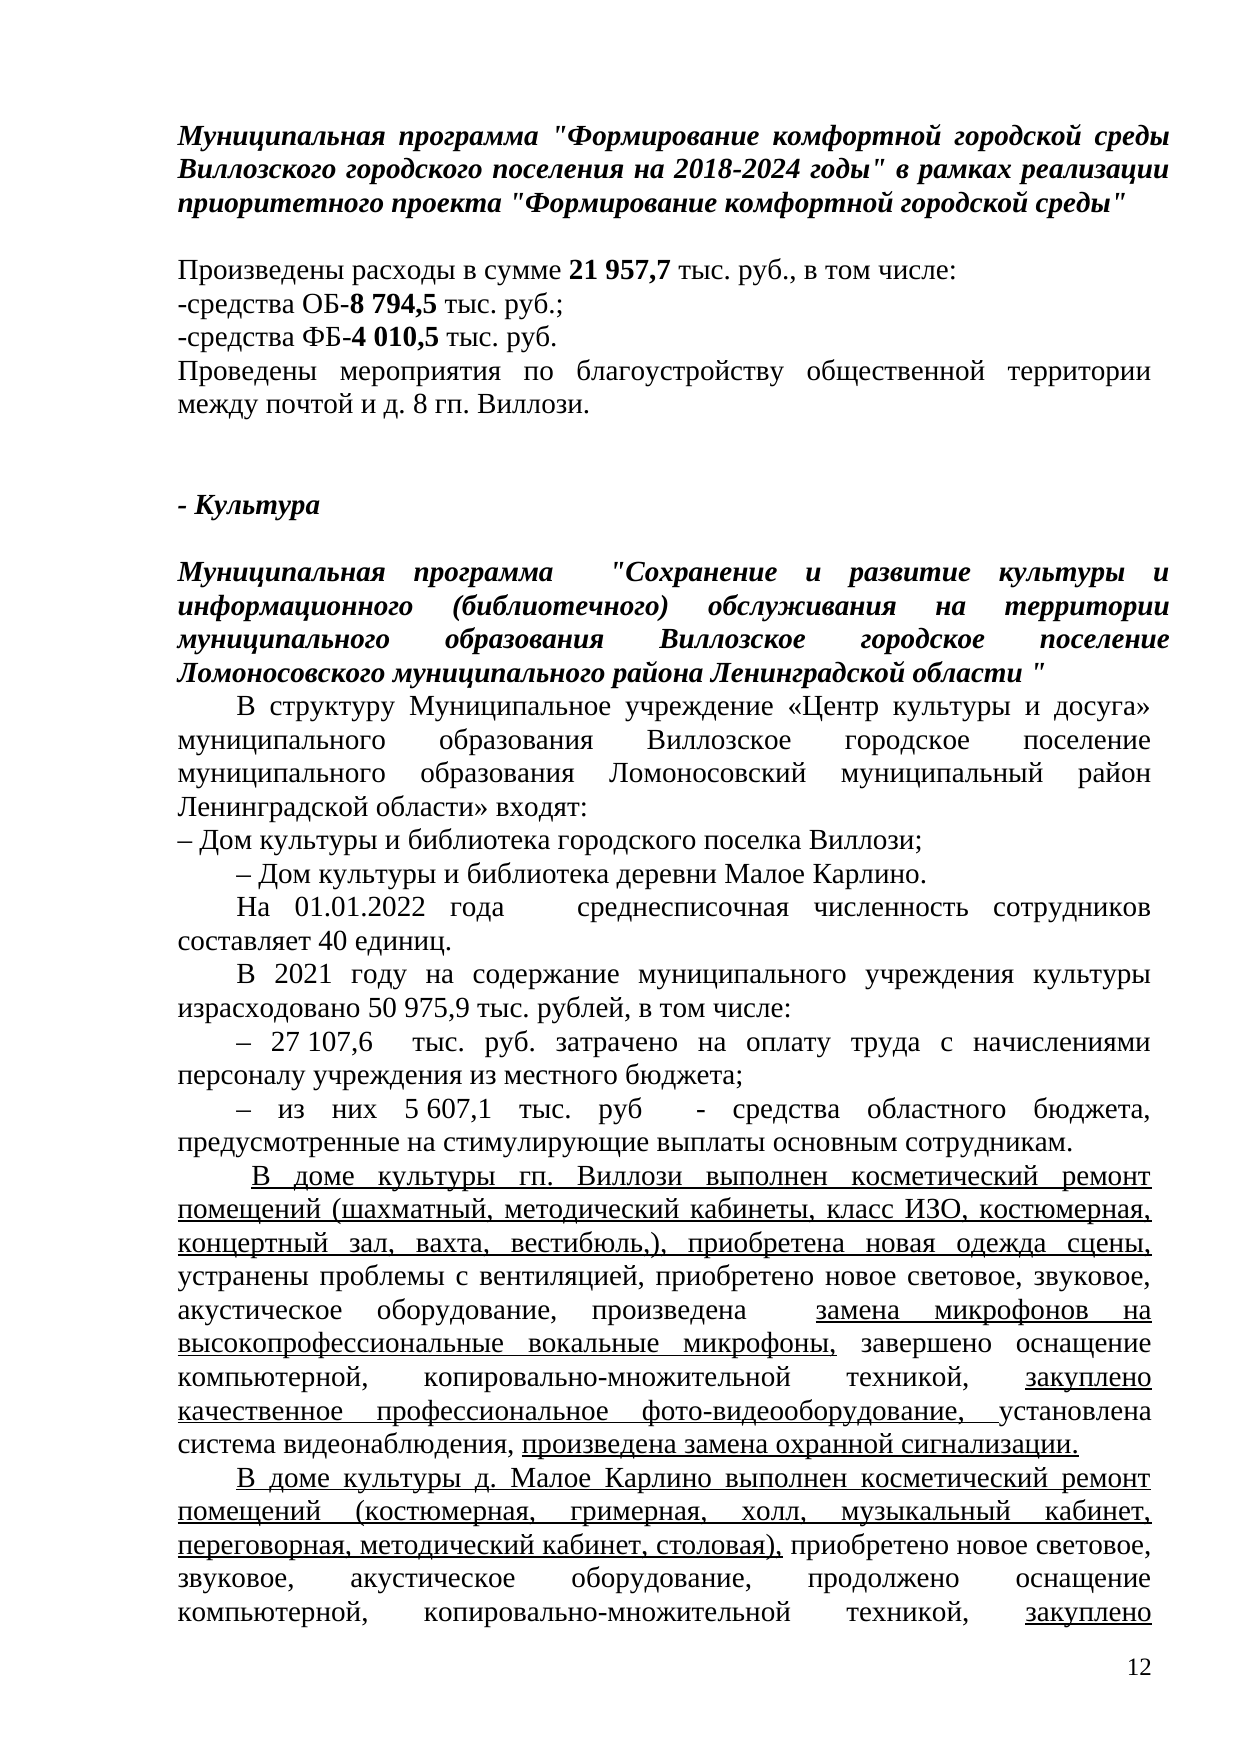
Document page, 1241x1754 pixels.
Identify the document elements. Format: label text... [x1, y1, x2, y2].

text Проведены мероприятия по благоустройству общественной территории между почтой и д. 8 гп. Виллози. [177, 353, 1152, 420]
text -средства ОБ-8 794,5 тыс. руб.; [177, 286, 1152, 319]
text – из них 5 607,1 тыс. руб - средства областного бюджета, предусмотренные на стимулирующие выплаты основным сотрудникам. В доме культуры гп. Виллози выполнен косметический ремонт помещений (шахматный, методический кабинеты, класс ИЗО, костюмерная, концертный зал, вахта, вестибюль,), приобретена новая одежда сцены, устранены проблемы с вентиляцией, приобретено новое световое, звуковое, акустическое оборудование, произведена замена микрофонов на высокопрофессиональные вокальные микрофоны, завершено оснащение компьютерной, копировально-множительной техникой, закуплено качественное профессиональное фото-видеооборудование, установлена система видеонаблюдения, произведена замена охранной сигнализации. [177, 1091, 1152, 1220]
text - Культура [177, 487, 1152, 521]
text В структуру Муниципальное учреждение «Центр культуры и досуга» муниципального образования Виллозское городское поселение муниципального образования Ломоносовский муниципальный район Ленинградской области» входят: – Дом культуры и библиотека городского поселка Виллози; [177, 688, 1152, 856]
text – 27 107,6 тыс. руб. затрачено на оплату труда с начислениями персоналу учреждения из местного бюджета; [177, 1024, 1152, 1091]
text На 01.01.2022 года среднесписочная численность сотрудников составляет 40 единиц. [177, 889, 1152, 957]
text Муниципальная программа "Сохранение и развитие культуры и информационного (библиотечного) обслуживания на территории муниципального образования Виллозское городское поселение Ломоносовского муниципального района Ленинградской области " [177, 554, 1170, 688]
text – из них 5 607,1 тыс. руб - средства областного бюджета, предусмотренные на стимулирующие выплаты основным сотрудникам. В доме культуры гп. Виллози выполнен косметический ремонт помещений (шахматный, методический кабинеты, класс ИЗО, костюмерная, концертный зал, вахта, вестибюль,), приобретена новая одежда сцены, устранены проблемы с вентиляцией, приобретено новое световое, звуковое, акустическое оборудование, произведена замена микрофонов на высокопрофессиональные вокальные микрофоны, завершено оснащение компьютерной, копировально-множительной техникой, закуплено качественное профессиональное фото-видеооборудование, установлена система видеонаблюдения, произведена замена охранной сигнализации. [177, 1255, 1152, 1460]
text – Дом культуры и библиотека деревни Малое Карлино. [177, 856, 1152, 889]
text В 2021 году на содержание муниципального учреждения культуры израсходовано 50 975,9 тыс. рублей, в том числе: [177, 957, 1152, 1024]
text Произведены расходы в сумме 21 957,7 тыс. руб., в том числе: [177, 252, 1152, 286]
text -средства ФБ-4 010,5 тыс. руб. [177, 319, 1152, 353]
text Муниципальная программа "Формирование комфортной городской среды Виллозского городского поселения на 2018-2024 годы" в рамках реализации приоритетного проекта "Формирование комфортной городской среды" [177, 118, 1170, 219]
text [177, 1523, 1152, 1627]
